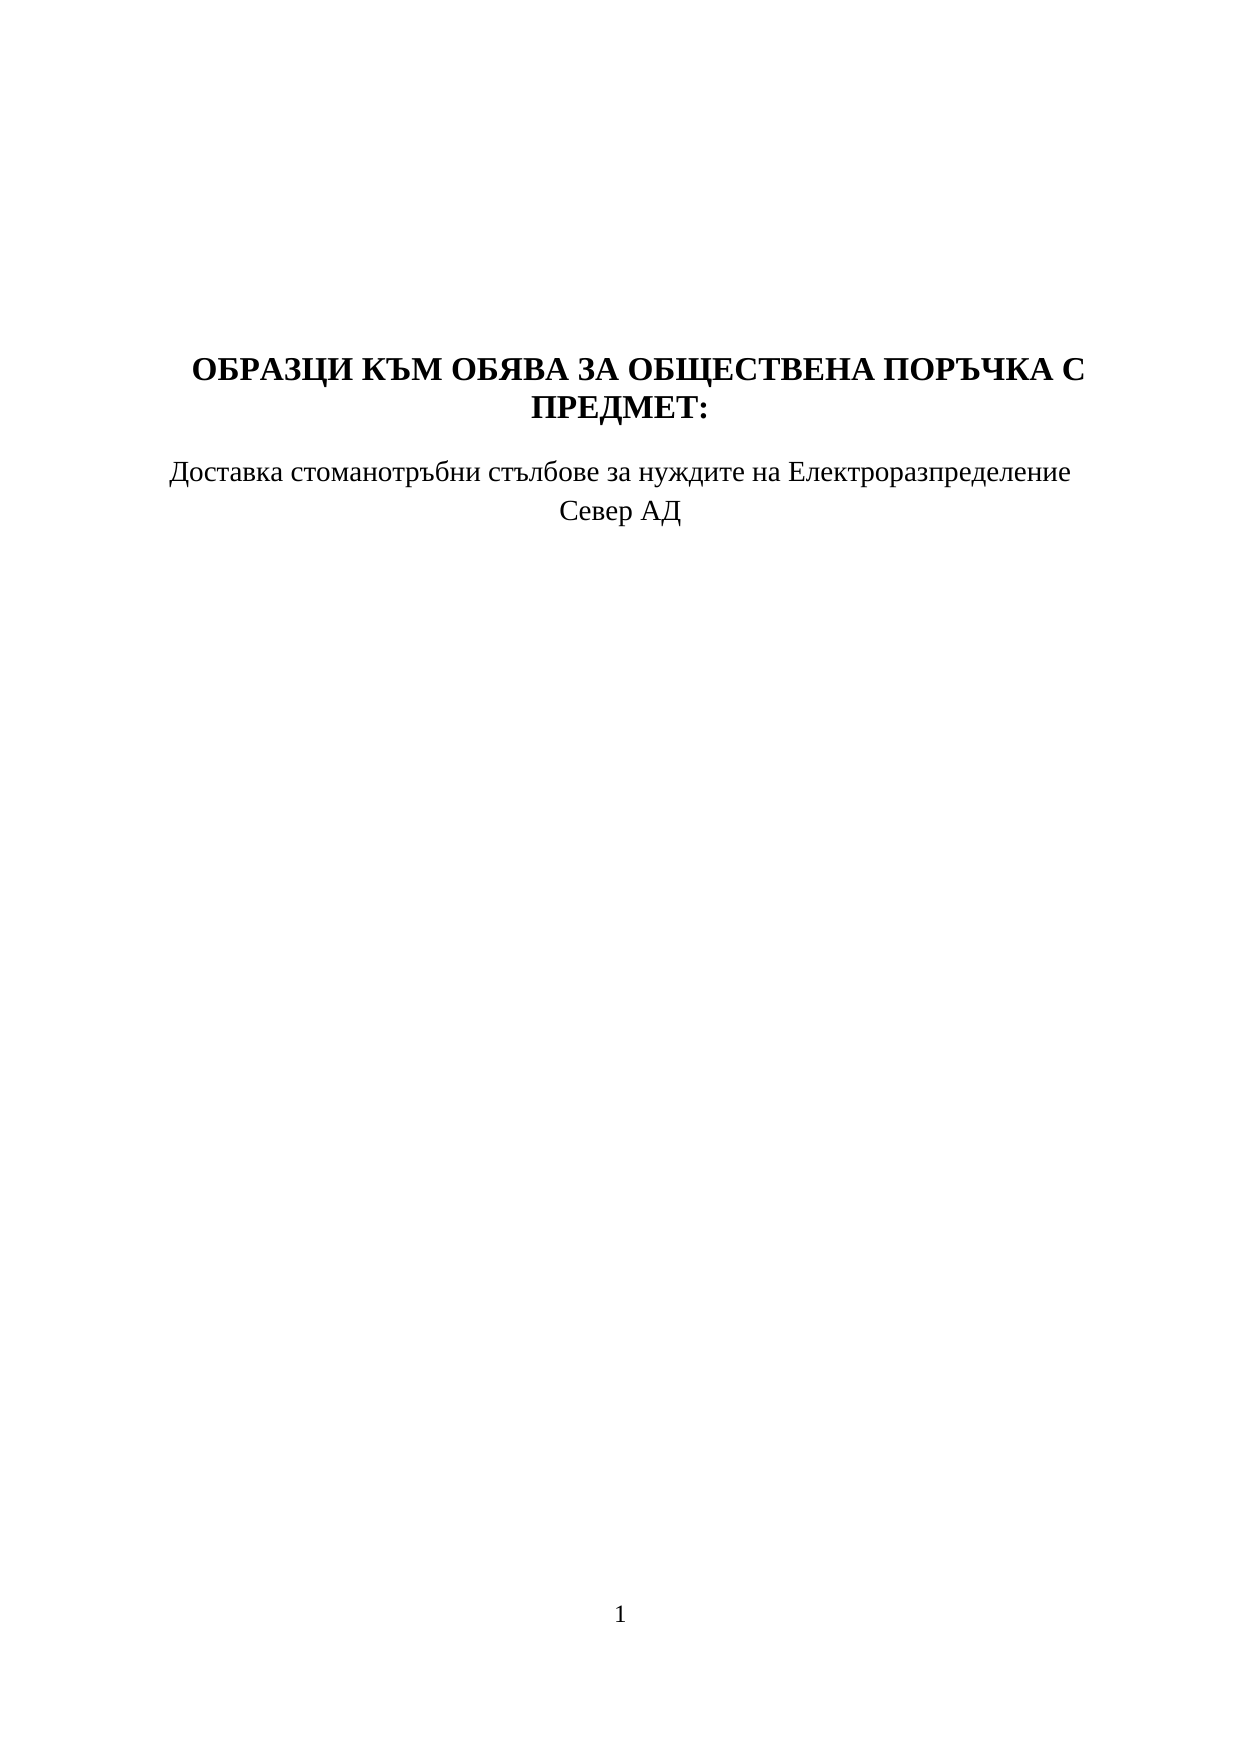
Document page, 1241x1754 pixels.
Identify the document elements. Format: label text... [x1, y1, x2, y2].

text Доставка стоманотръбни стълбове за нуждите на Електроразпределение Север АД Образец №1 [148, 454, 1093, 526]
text ОБРАЗЦИ КЪМ ОБЯВА ЗА ОБЩЕСТВЕНА ПОРЪЧКА С ПРЕДМЕТ: [148, 349, 1093, 426]
